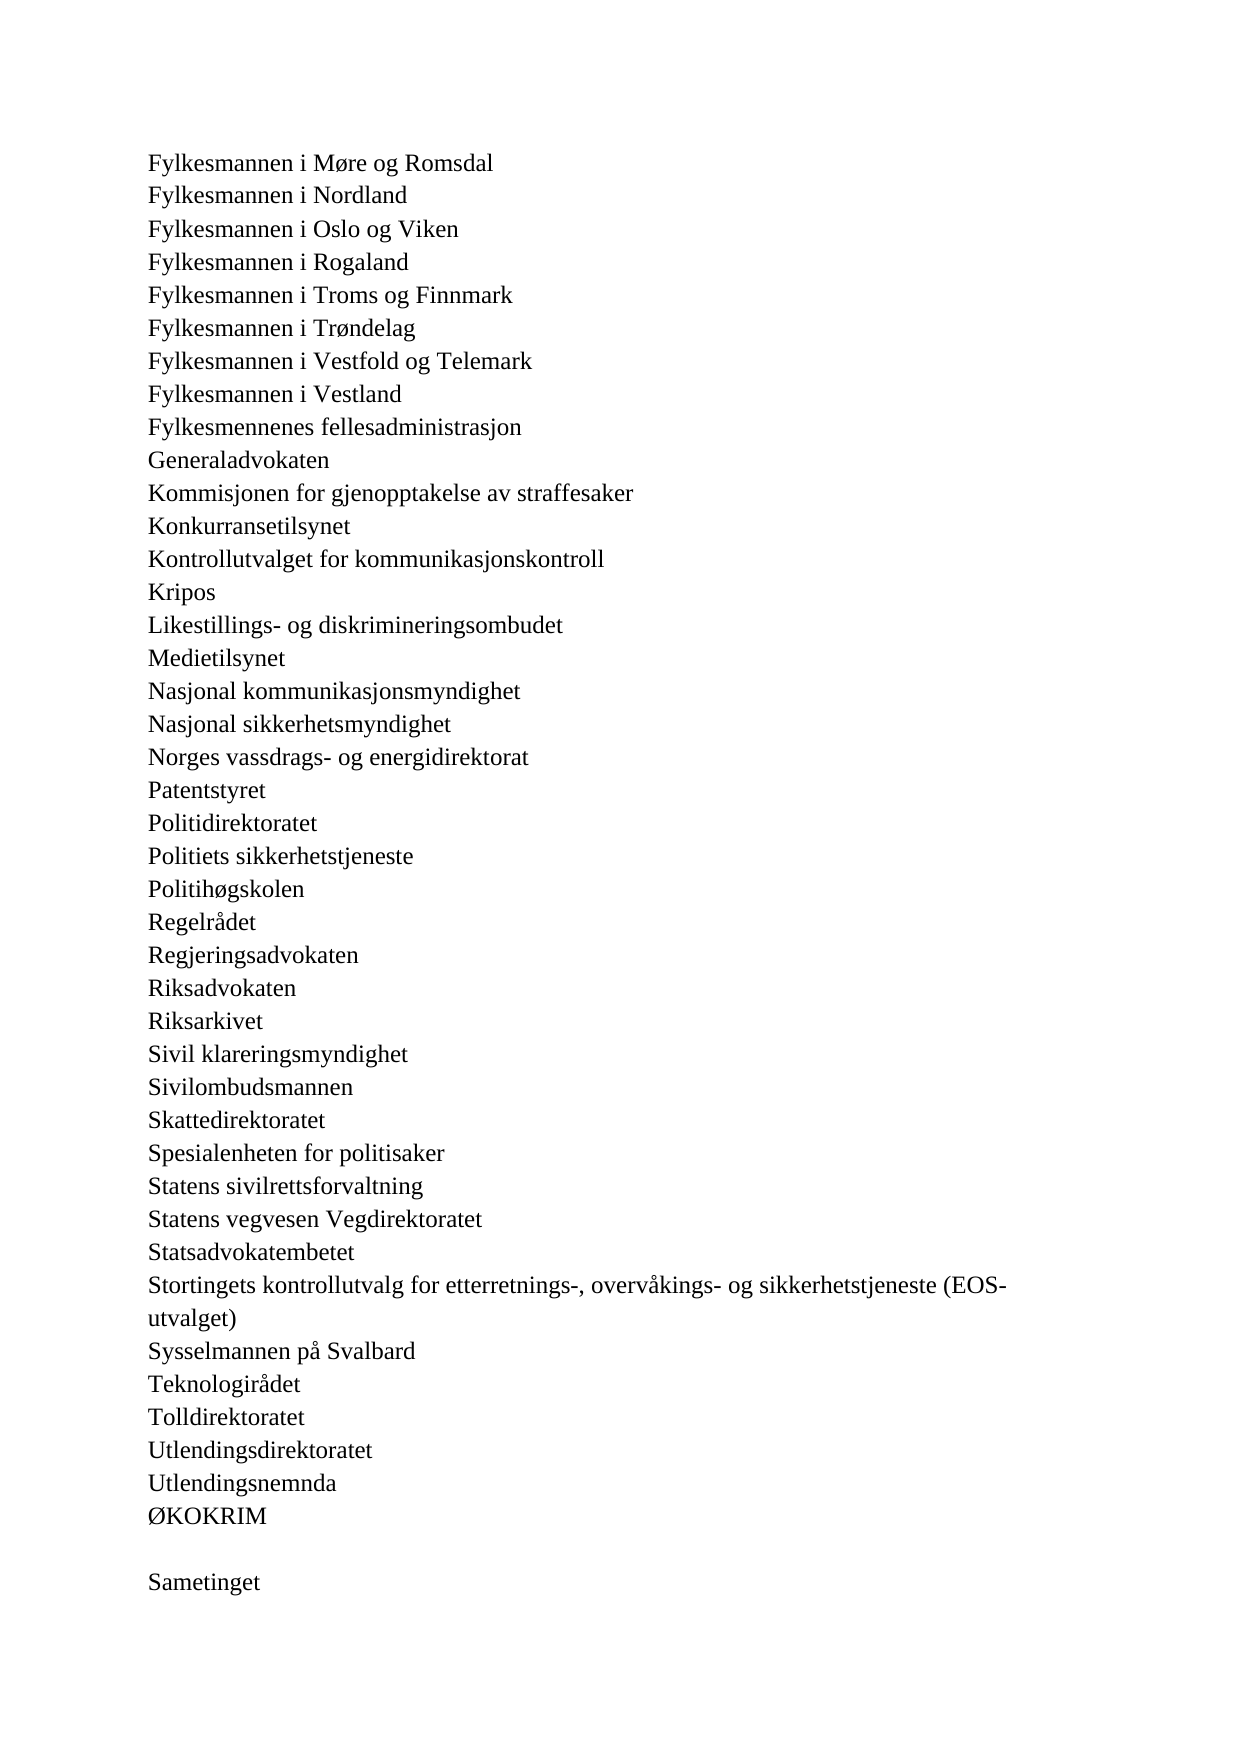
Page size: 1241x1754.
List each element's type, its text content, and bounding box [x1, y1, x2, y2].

list Fylkesmannen i Oslo og Viken [148, 214, 1093, 242]
list Utlendingsdirektoratet [148, 1435, 1093, 1464]
list Stortingets kontrollutvalg for etterretnings-, overvåkings- og sikkerhetstjeneste (EOS-utvalget) [148, 1270, 1093, 1332]
list Utlendingsnemnda [148, 1468, 1093, 1497]
list Skattedirektoratet [148, 1105, 1093, 1134]
list Sametinget [148, 1567, 1093, 1596]
list Kripos [148, 577, 1093, 606]
list Sivil klareringsmyndighet [148, 1039, 1093, 1068]
list Patentstyret [148, 775, 1093, 804]
list Fylkesmannen i Møre og Romsdal [148, 148, 1093, 176]
list Regjeringsadvokaten [148, 940, 1093, 969]
list Riksarkivet [148, 1006, 1093, 1035]
list Fylkesmannen i Nordland [148, 181, 1093, 209]
list Spesialenheten for politisaker [148, 1138, 1093, 1167]
list Sysselmannen på Svalbard [148, 1336, 1093, 1365]
list Konkurransetilsynet [148, 511, 1093, 539]
list Statens sivilrettsforvaltning [148, 1171, 1093, 1200]
list Teknologirådet [148, 1369, 1093, 1398]
list Kontrollutvalget for kommunikasjonskontroll [148, 544, 1093, 573]
list Medietilsynet [148, 643, 1093, 672]
list Regelrådet [148, 907, 1093, 936]
list Riksadvokaten [148, 973, 1093, 1002]
list Politidirektoratet [148, 808, 1093, 837]
list Nasjonal sikkerhetsmyndighet [148, 709, 1093, 738]
list Norges vassdrags- og energidirektorat [148, 742, 1093, 771]
list ØKOKRIM [148, 1501, 1093, 1530]
list Politihøgskolen [148, 874, 1093, 903]
list Tolldirektoratet [148, 1402, 1093, 1431]
list Statsadvokatembetet [148, 1237, 1093, 1266]
list Fylkesmannen i Vestland [148, 379, 1093, 407]
list Fylkesmannen i Troms og Finnmark [148, 280, 1093, 308]
list Statens vegvesen Vegdirektoratet [148, 1204, 1093, 1233]
list Nasjonal kommunikasjonsmyndighet [148, 676, 1093, 705]
list Generaladvokaten [148, 445, 1093, 473]
list Fylkesmannen i Trøndelag [148, 313, 1093, 341]
list Likestillings- og diskrimineringsombudet [148, 610, 1093, 639]
list Fylkesmennenes fellesadministrasjon [148, 412, 1093, 441]
list Sivilombudsmannen [148, 1072, 1093, 1101]
list Politiets sikkerhetstjeneste [148, 841, 1093, 870]
list Fylkesmannen i Vestfold og Telemark [148, 346, 1093, 374]
list Fylkesmannen i Rogaland [148, 247, 1093, 275]
list Kommisjonen for gjenopptakelse av straffesaker [148, 478, 1093, 507]
